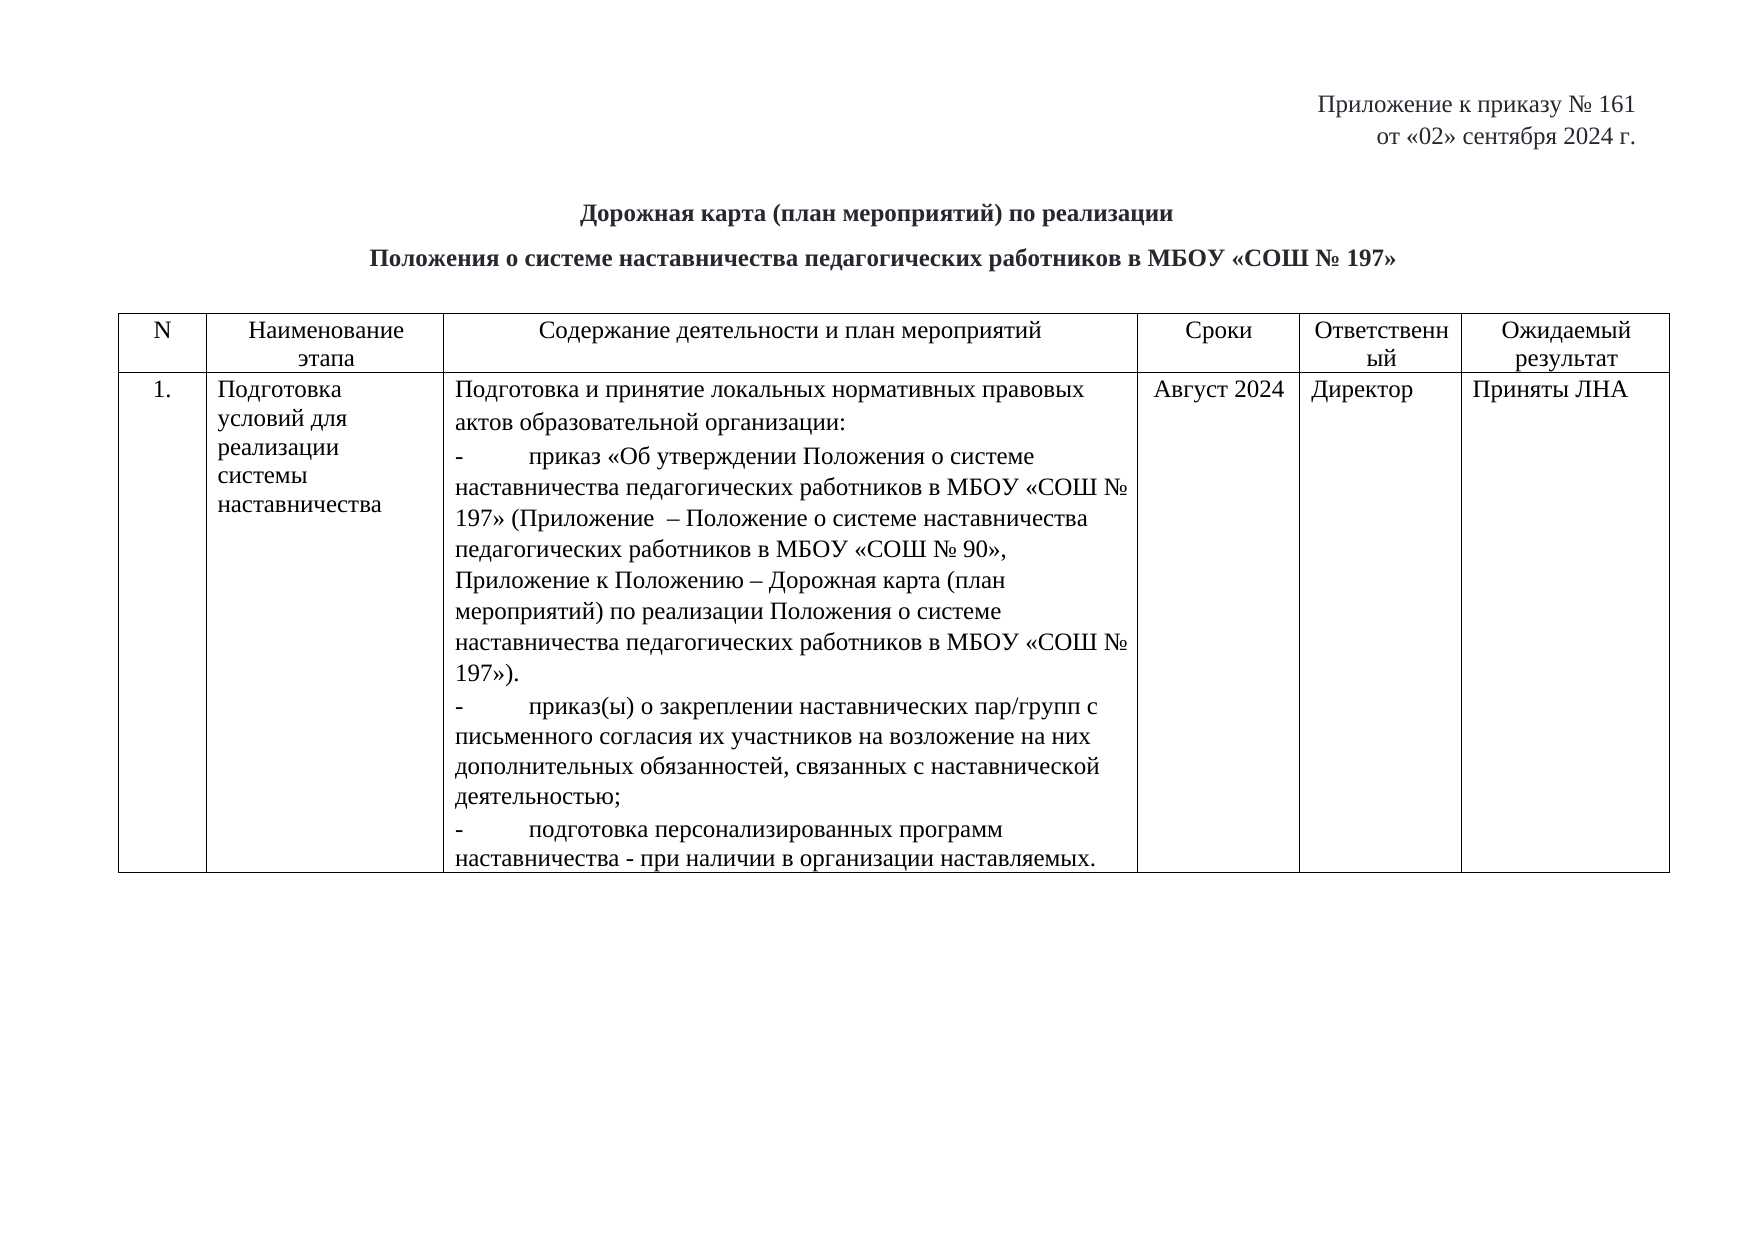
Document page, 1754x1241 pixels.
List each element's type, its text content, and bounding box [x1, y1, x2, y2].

text от «02» сентября 2024 г. [1209, 121, 1636, 150]
table_header Наименование этапа [207, 314, 443, 372]
table_cell Подготовка и принятие локальных нормативных правовых актов образовательной организации: приказ «Об утверждении Положения о системе наставничества педагогических работников в МБОУ «СОШ № 197» (Приложение – Положение о системе наставничества педагогических работников в МБОУ «СОШ № 90», Приложение к Положению – Дорожная карта (план мероприятий) по реализации Положения о системе наставничества педагогических работников в МБОУ «СОШ № 197»). приказ(ы) о закреплении наставнических пар/групп с письменного согласия их участников на возложение на них дополнительных обязанностей, связанных с наставнической деятельностью; подготовка персонализированных программ наставничества - при наличии в организации наставляемых. [444, 373, 1137, 872]
table_header Сроки [1138, 314, 1299, 372]
table_cell Подготовка условий для реализации системы наставничества [207, 373, 443, 872]
table_cell Директор [1300, 373, 1461, 872]
table_cell 1. [119, 373, 206, 872]
table_header Ответственн ый [1300, 314, 1461, 372]
text Положения о системе наставничества педагогических работников в МБОУ «СОШ № 197» [369, 243, 1636, 272]
table_header Ожидаемый результат [1462, 314, 1669, 372]
text Приложение к приказу № 161 [1209, 89, 1636, 118]
table_cell Август 2024 [1138, 373, 1299, 872]
text Дорожная карта (план мероприятий) по реализации [118, 198, 1635, 227]
table_header N [119, 314, 206, 372]
table_header Содержание деятельности и план мероприятий [444, 314, 1137, 372]
table_cell Приняты ЛНА [1462, 373, 1669, 872]
